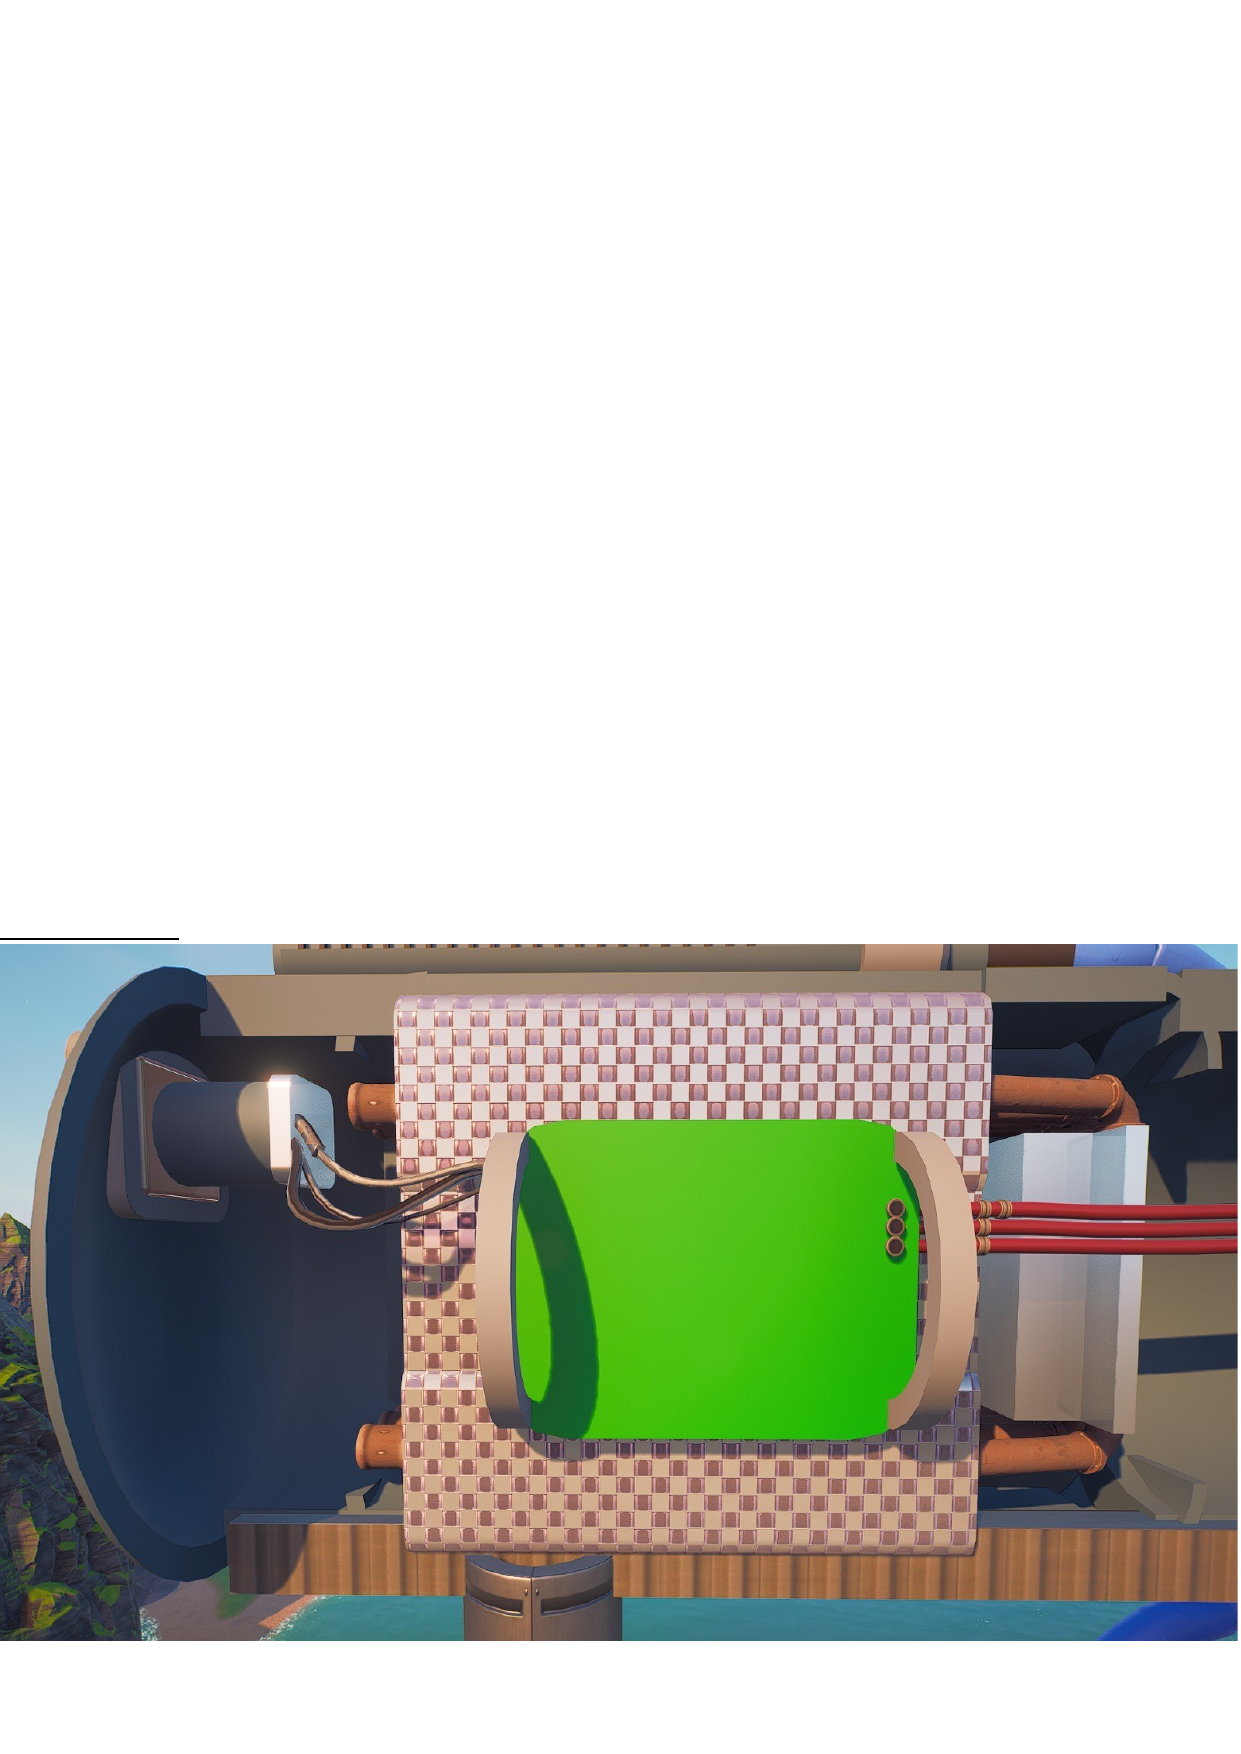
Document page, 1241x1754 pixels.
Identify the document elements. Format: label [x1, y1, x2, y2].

picture [0, 944, 1238, 1641]
